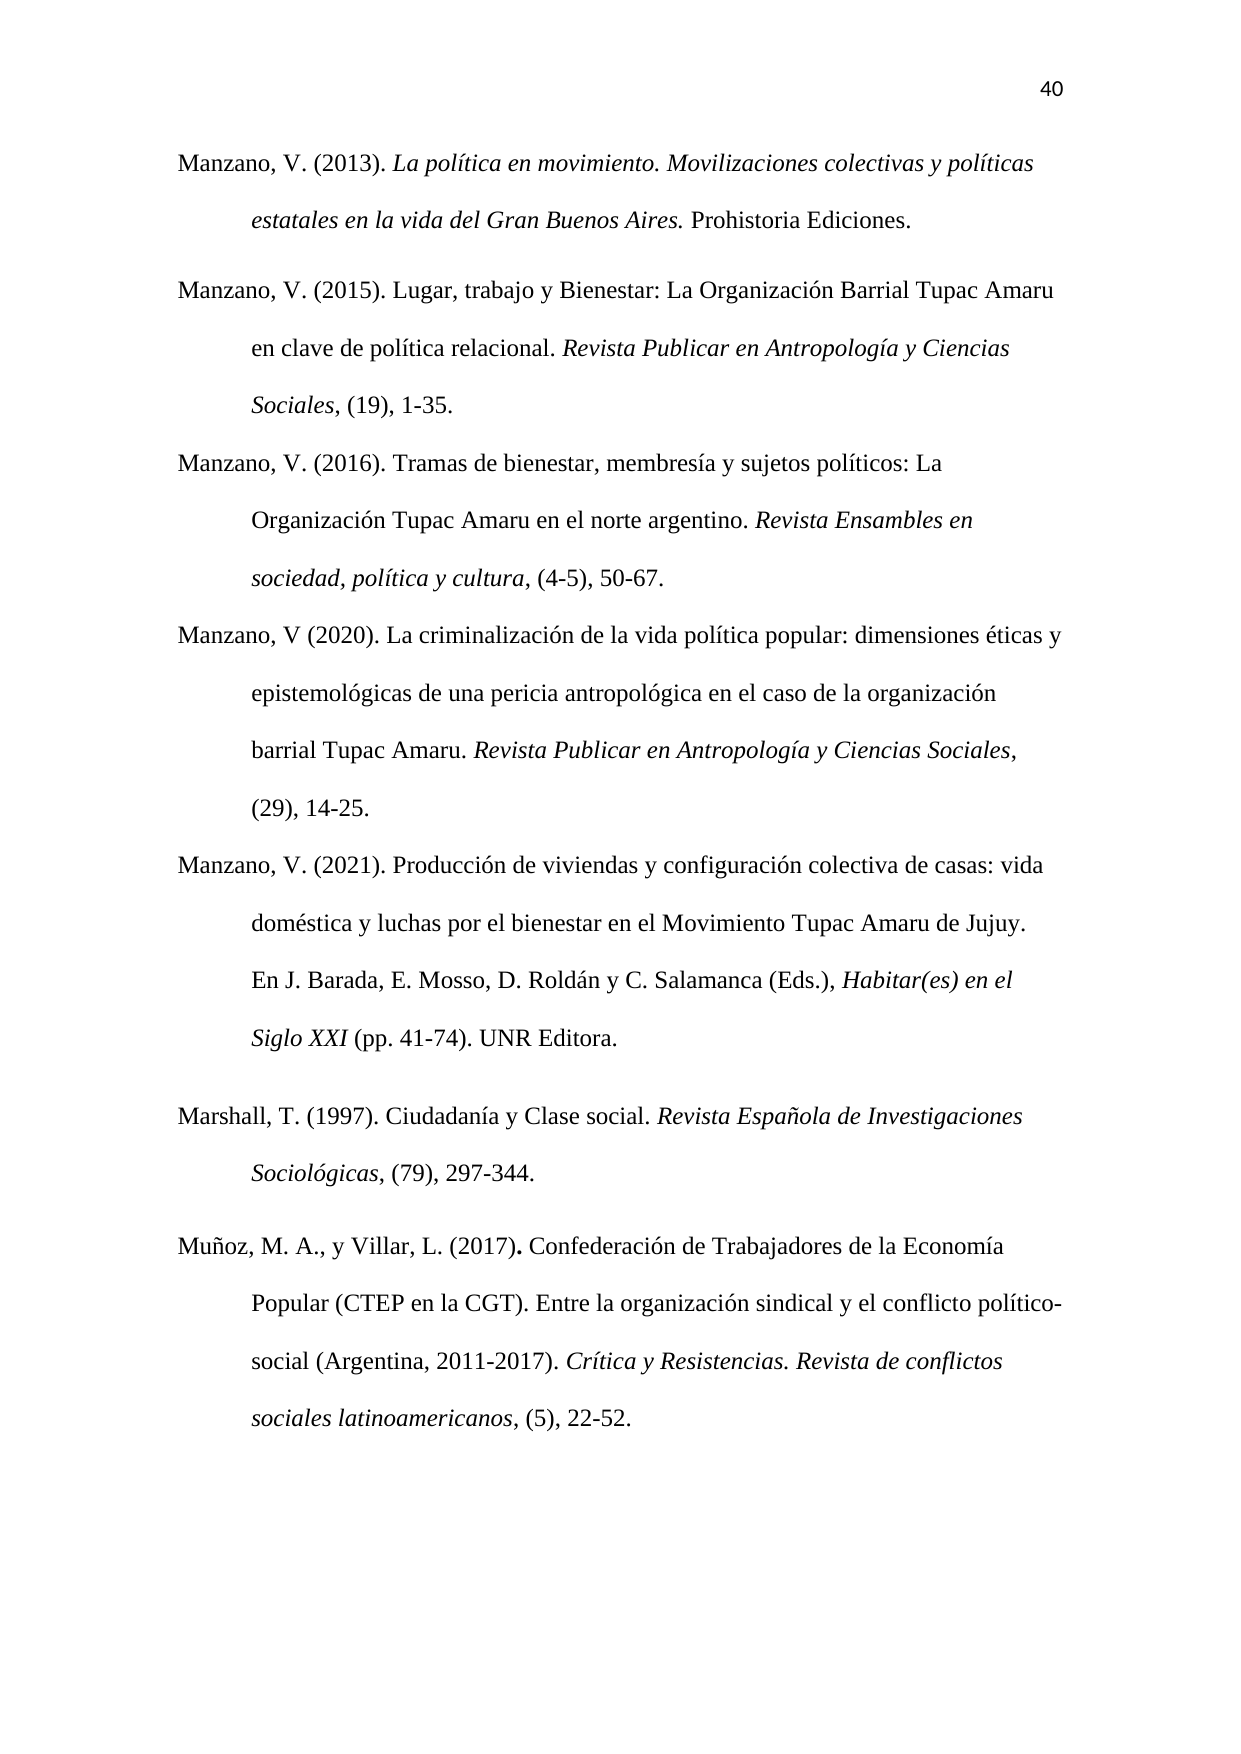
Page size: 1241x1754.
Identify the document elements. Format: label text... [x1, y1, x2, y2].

text Manzano, V. (2015). Lugar, trabajo y Bienestar: La Organización Barrial Tupac Amaru en clave de política relacional. Revista Publicar en Antropología y Ciencias Sociales, (19), 1-35. [177, 275, 1063, 419]
text Manzano, V (2020). La criminalización de la vida política popular: dimensiones éticas y epistemológicas de una pericia antropológica en el caso de la organización barrial Tupac Amaru. Revista Publicar en Antropología y Ciencias Sociales, (29), 14-25. [177, 620, 1063, 821]
text Muñoz, M. A., y Villar, L. (2017). Confederación de Trabajadores de la Economía Popular (CTEP en la CGT). Entre la organización sindical y el conflicto político-social (Argentina, 2011-2017). Crítica y Resistencias. Revista de conflictos sociales latinoamericanos, (5), 22-52. [177, 1231, 1063, 1432]
text Manzano, V. (2016). Tramas de bienestar, membresía y sujetos políticos: La Organización Tupac Amaru en el norte argentino. Revista Ensambles en sociedad, política y cultura, (4-5), 50-67. [177, 448, 1063, 591]
text Manzano, V. (2021). Producción de viviendas y configuración colectiva de casas: vida doméstica y luchas por el bienestar en el Movimiento Tupac Amaru de Jujuy. En J. Barada, E. Mosso, D. Roldán y C. Salamanca (Eds.), Habitar(es) en el Siglo XXI (pp. 41-74). UNR Editora. [177, 850, 1063, 1051]
text Marshall, T. (1997). Ciudadanía y Clase social. Revista Española de Investigaciones Sociológicas, (79), 297-344. [177, 1101, 1063, 1187]
text Manzano, V. (2013). La política en movimiento. Movilizaciones colectivas y políticas estatales en la vida del Gran Buenos Aires. Prohistoria Ediciones. [177, 148, 1063, 234]
